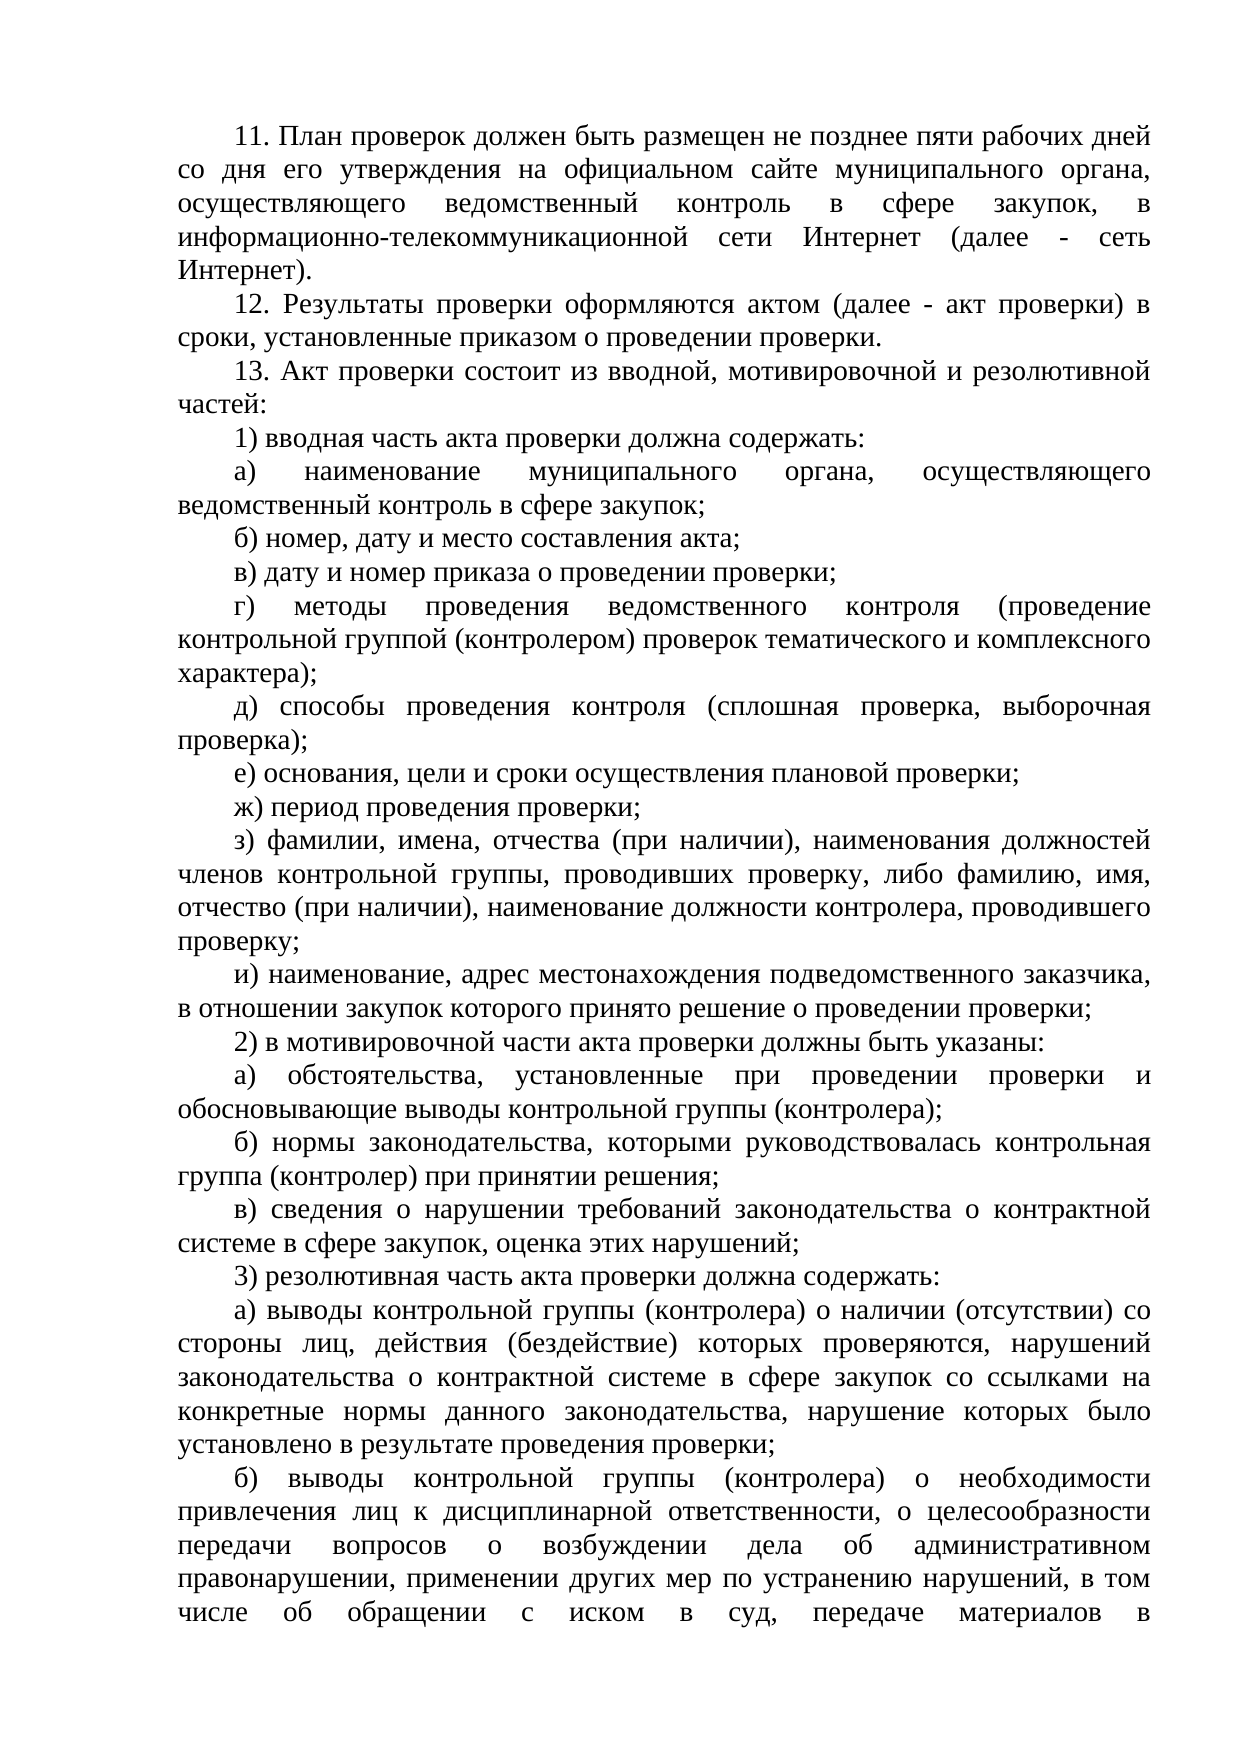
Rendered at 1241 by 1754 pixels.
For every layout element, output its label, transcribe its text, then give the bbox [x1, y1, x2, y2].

text 12. Результаты проверки оформляются актом (далее - акт проверки) в сроки, установленные приказом о проведении проверки. [177, 286, 1152, 353]
text з) фамилии, имена, отчества (при наличии), наименования должностей членов контрольной группы, проводивших проверку, либо фамилию, имя, отчество (при наличии), наименование должности контролера, проводившего проверку; [177, 822, 1152, 957]
text 3) резолютивная часть акта проверки должна содержать: [177, 1258, 1152, 1292]
text г) методы проведения ведомственного контроля (проведение контрольной группой (контролером) проверок тематического и комплексного характера); [177, 588, 1152, 688]
text 13. Акт проверки состоит из вводной, мотивировочной и резолютивной частей: [177, 353, 1152, 420]
text ж) период проведения проверки; [177, 789, 1152, 822]
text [177, 1460, 1152, 1627]
text б) номер, дату и место составления акта; [177, 521, 1152, 554]
text е) основания, цели и сроки осуществления плановой проверки; [177, 755, 1152, 789]
text 11. План проверок должен быть размещен не позднее пяти рабочих дней со дня его утверждения на официальном сайте муниципального органа, осуществляющего ведомственный контроль в сфере закупок, в информационно-телекоммуникационной сети Интернет (далее - сеть Интернет). [177, 118, 1152, 286]
text в) сведения о нарушении требований законодательства о контрактной системе в сфере закупок, оценка этих нарушений; [177, 1191, 1152, 1258]
text в) дату и номер приказа о проведении проверки; [177, 554, 1152, 588]
text 1) вводная часть акта проверки должна содержать: [177, 420, 1152, 453]
text б) нормы законодательства, которыми руководствовалась контрольная группа (контролер) при принятии решения; [177, 1124, 1152, 1191]
text а) наименование муниципального органа, осуществляющего ведомственный контроль в сфере закупок; [177, 453, 1152, 521]
text д) способы проведения контроля (сплошная проверка, выборочная проверка); [177, 688, 1152, 755]
text 2) в мотивировочной части акта проверки должны быть указаны: [177, 1024, 1152, 1057]
text и) наименование, адрес местонахождения подведомственного заказчика, в отношении закупок которого принято решение о проведении проверки; [177, 957, 1152, 1024]
text а) обстоятельства, установленные при проведении проверки и обосновывающие выводы контрольной группы (контролера); [177, 1057, 1152, 1124]
text а) выводы контрольной группы (контролера) о наличии (отсутствии) со стороны лиц, действия (бездействие) которых проверяются, нарушений законодательства о контрактной системе в сфере закупок со ссылками на конкретные нормы данного законодательства, нарушение которых было установлено в результате проведения проверки; [177, 1292, 1152, 1460]
